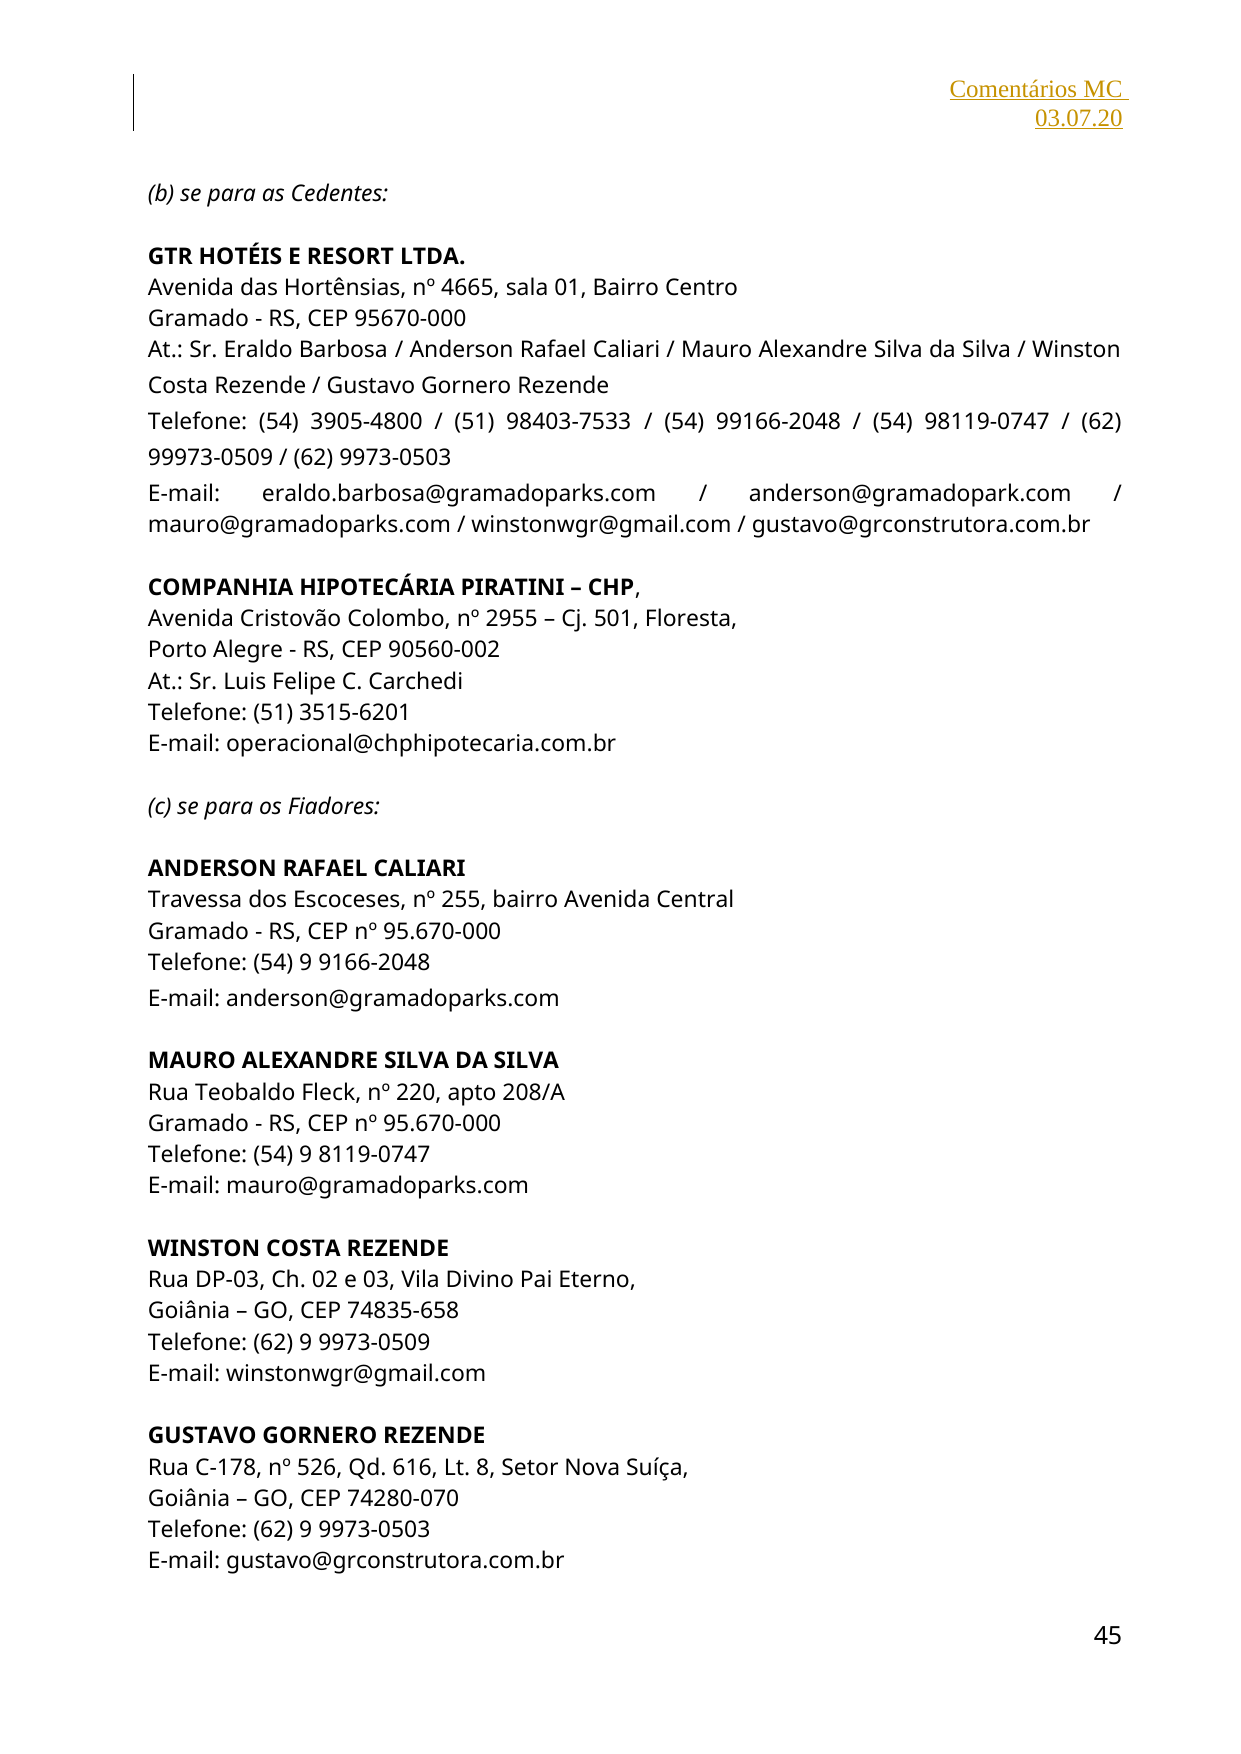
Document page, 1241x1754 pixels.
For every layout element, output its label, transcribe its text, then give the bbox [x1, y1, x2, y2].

text At.: Sr. Eraldo Barbosa / Anderson Rafael Caliari / Mauro Alexandre Silva da Silva / Winston Costa Rezende / Gustavo Gornero Rezende [148, 333, 1122, 401]
text At.: Sr. Luis Felipe C. Carchedi [148, 665, 1122, 696]
text E-mail: gustavo@grconstrutora.com.br [148, 1544, 1122, 1576]
text E-mail: eraldo.barbosa@gramadoparks.com / anderson@gramadopark.com / mauro@gramadoparks.com / winstonwgr@gmail.com / gustavo@grconstrutora.com.br [148, 477, 1122, 540]
text Telefone: (51) 3515-6201 [148, 696, 1122, 727]
text WINSTON COSTA REZENDE [148, 1232, 1122, 1263]
text Gramado - RS, CEP nº 95.670-000 [148, 915, 1122, 946]
text GUSTAVO GORNERO REZENDE [148, 1419, 1122, 1451]
text (b) se para as Cedentes: [148, 177, 1122, 208]
text E-mail: winstonwgr@gmail.com [148, 1357, 1122, 1388]
text Rua Teobaldo Fleck, nº 220, apto 208/A [148, 1076, 1122, 1107]
text ANDERSON RAFAEL CALIARI [148, 852, 1122, 883]
text Goiânia – GO, CEP 74280-070 [148, 1482, 1122, 1513]
text Telefone: (54) 9 8119-0747 [148, 1138, 1122, 1169]
text Telefone: (54) 3905-4800 / (51) 98403-7533 / (54) 99166-2048 / (54) 98119-0747 / (62) 99973-0509 / (62) 9973-0503 [148, 405, 1122, 472]
text Telefone: (62) 9 9973-0503 [148, 1513, 1122, 1544]
text COMPANHIA HIPOTECÁRIA PIRATINI – CHP, [148, 571, 1122, 602]
text Telefone: (54) 9 9166-2048 [148, 946, 1122, 977]
text Goiânia – GO, CEP 74835-658 [148, 1294, 1122, 1326]
text Gramado - RS, CEP nº 95.670-000 [148, 1107, 1122, 1138]
text Telefone: (62) 9 9973-0509 [148, 1326, 1122, 1357]
text E-mail: operacional@chphipotecaria.com.br [148, 727, 1122, 758]
text Travessa dos Escoceses, nº 255, bairro Avenida Central [148, 883, 1122, 915]
text MAURO ALEXANDRE SILVA DA SILVA [148, 1044, 1122, 1076]
text Avenida das Hortênsias, nº 4665, sala 01, Bairro Centro [148, 271, 1122, 302]
text Avenida Cristovão Colombo, nº 2955 – Cj. 501, Floresta, [148, 602, 1122, 633]
text Rua C-178, nº 526, Qd. 616, Lt. 8, Setor Nova Suíça, [148, 1451, 1122, 1482]
text Porto Alegre - RS, CEP 90560-002 [148, 633, 1122, 665]
text Rua DP-03, Ch. 02 e 03, Vila Divino Pai Eterno, [148, 1263, 1122, 1294]
text E-mail: mauro@gramadoparks.com [148, 1169, 1122, 1201]
text (c) se para os Fiadores: [148, 790, 1122, 821]
text E-mail: anderson@gramadoparks.com [148, 982, 1122, 1013]
text GTR HOTÉIS E RESORT LTDA. [148, 240, 1122, 271]
text Gramado - RS, CEP 95670-000 [148, 302, 1122, 333]
